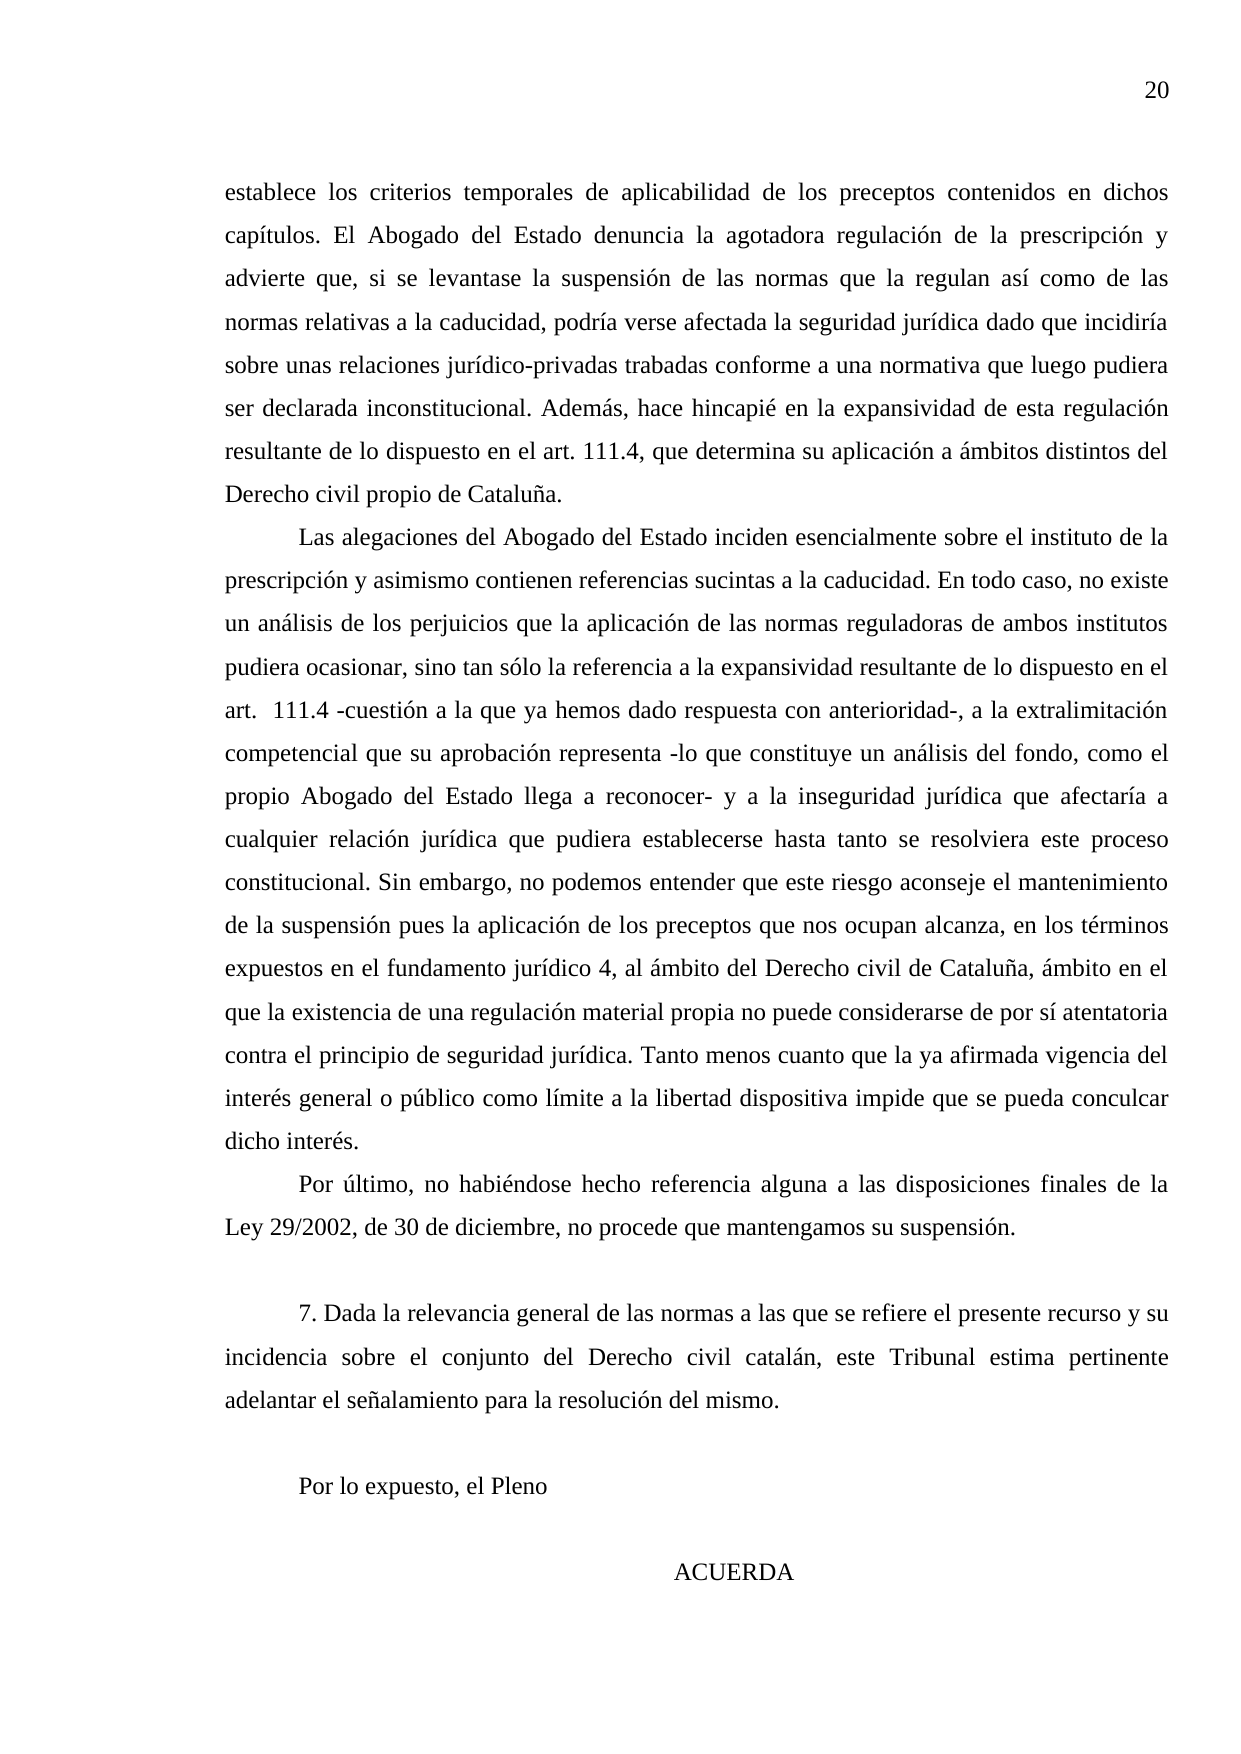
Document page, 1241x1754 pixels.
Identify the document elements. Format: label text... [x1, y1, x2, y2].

text Las alegaciones del Abogado del Estado inciden esencialmente sobre el instituto de la prescripción y asimismo contienen referencias sucintas a la caducidad. En todo caso, no existe un análisis de los perjuicios que la aplicación de las normas reguladoras de ambos institutos pudiera ocasionar, sino tan sólo la referencia a la expansividad resultante de lo dispuesto en el art. 111.4 -cuestión a la que ya hemos dado respuesta con anterioridad-, a la extralimitación competencial que su aprobación representa -lo que constituye un análisis del fondo, como el propio Abogado del Estado llega a reconocer- y a la inseguridad jurídica que afectaría a cualquier relación jurídica que pudiera establecerse hasta tanto se resolviera este proceso constitucional. Sin embargo, no podemos entender que este riesgo aconseje el mantenimiento de la suspensión pues la aplicación de los preceptos que nos ocupan alcanza, en los términos expuestos en el fundamento jurídico 4, al ámbito del Derecho civil de Cataluña, ámbito en el que la existencia de una regulación material propia no puede considerarse de por sí atentatoria contra el principio de seguridad jurídica. Tanto menos cuanto que la ya afirmada vigencia del interés general o público como límite a la libertad dispositiva impide que se pueda conculcar dicho interés. [224, 522, 1169, 1155]
text Por último, no habiéndose hecho referencia alguna a las disposiciones finales de la Ley 29/2002, de 30 de diciembre, no procede que mantengamos su suspensión. [224, 1169, 1169, 1241]
text ACUERDA [224, 1557, 1169, 1586]
text Por lo expuesto, el Pleno [224, 1471, 1169, 1500]
text 7. Dada la relevancia general de las normas a las que se refiere el presente recurso y su incidencia sobre el conjunto del Derecho civil catalán, este Tribunal estima pertinente adelantar el señalamiento para la resolución del mismo. [224, 1298, 1169, 1413]
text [224, 177, 1169, 508]
